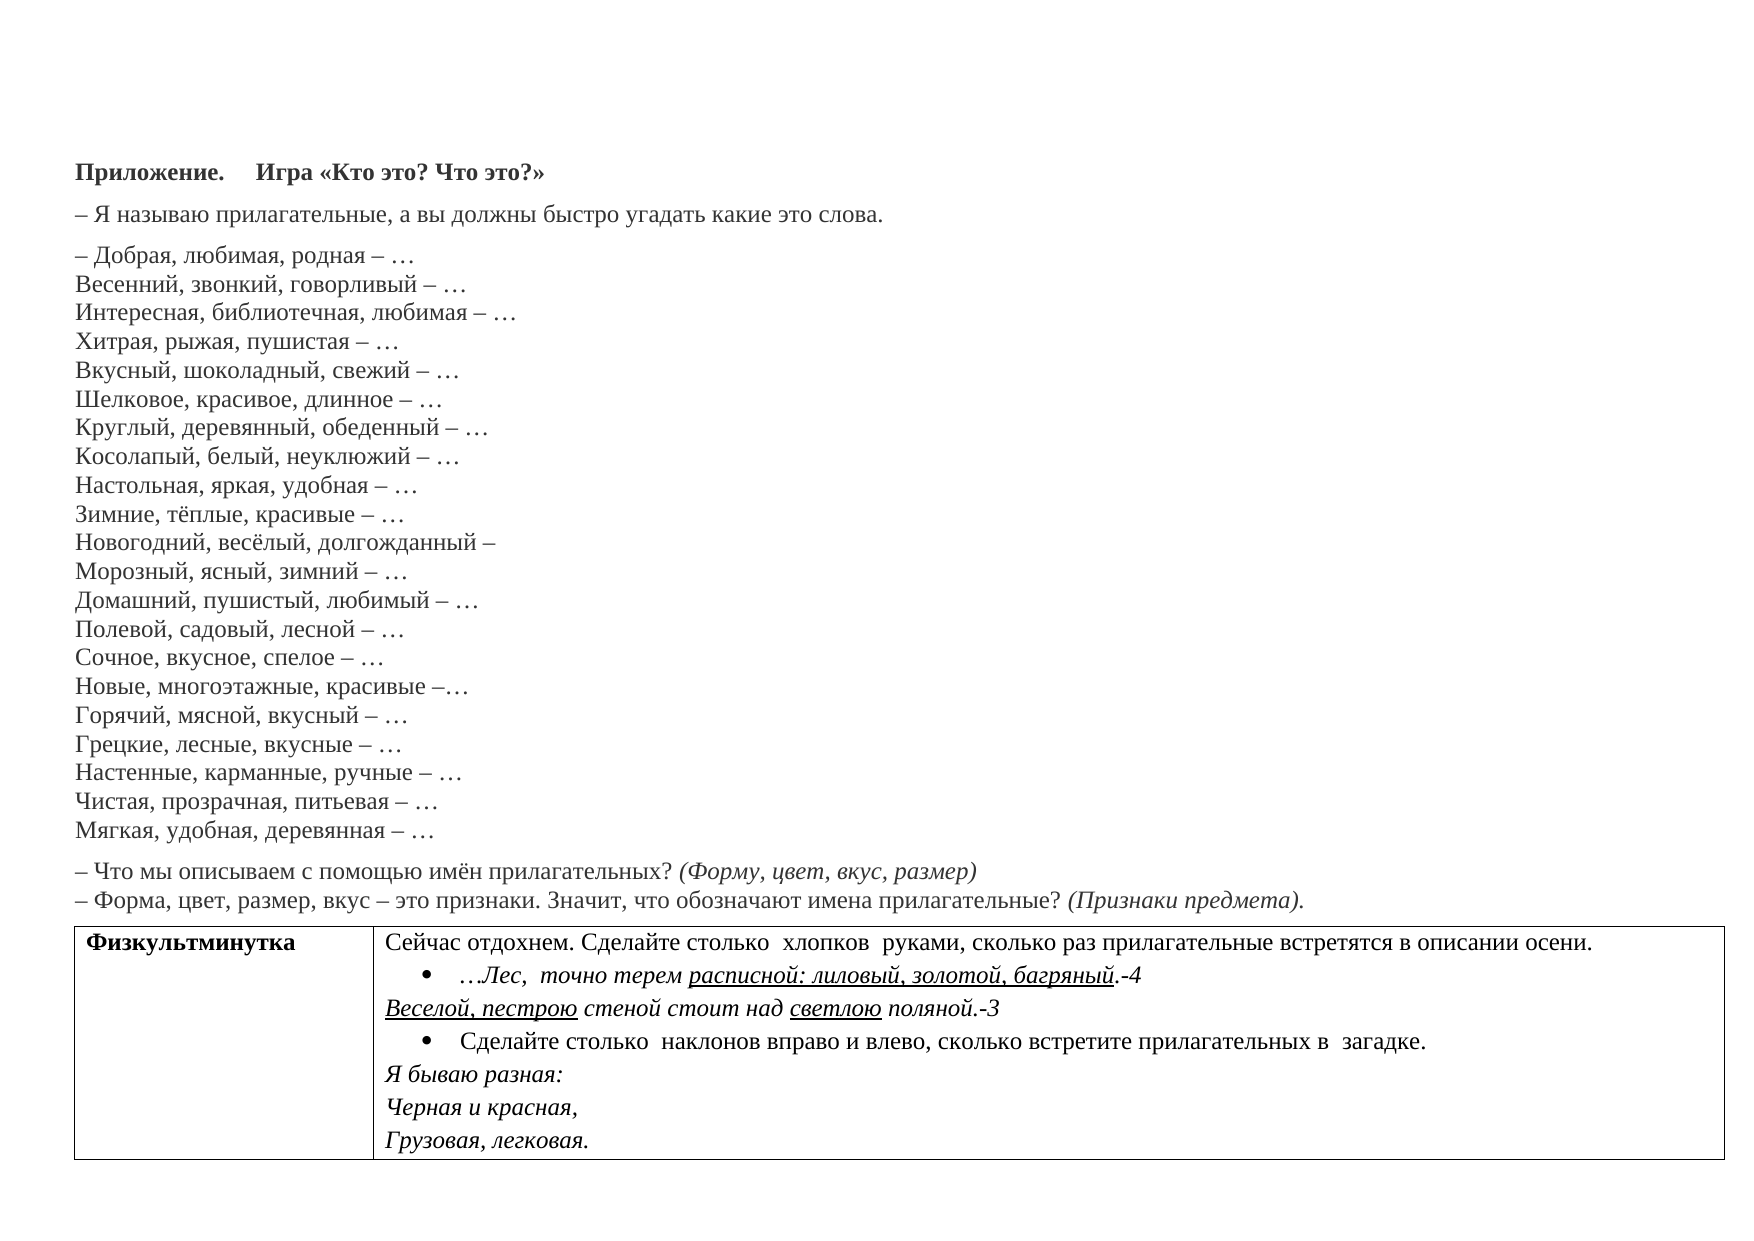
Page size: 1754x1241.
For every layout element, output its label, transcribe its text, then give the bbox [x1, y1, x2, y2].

text – Я называю прилагательные, а вы должны быстро угадать какие это слова. [75, 199, 1679, 227]
table_header Физкультминутка [75, 927, 373, 1158]
text – Добрая, любимая, родная – … Весенний, звонкий, говорливый – … Интересная, библиотечная, любимая – … Хитрая, рыжая, пушистая – … Вкусный, шоколадный, свежий – … Шелковое, красивое, длинное – … Круглый, деревянный, обеденный – … Косолапый, белый, неуклюжий – … Настольная, яркая, удобная – … Зимние, тёплые, красивые – … Новогодний, весёлый, долгожданный – Морозный, ясный, зимний – … Домашний, пушистый, любимый – … Полевой, садовый, лесной – … Сочное, вкусное, спелое – … Новые, многоэтажные, красивые –… Горячий, мясной, вкусный – … Грецкие, лесные, вкусные – … Настенные, карманные, ручные – … Чистая, прозрачная, питьевая – … Мягкая, удобная, деревянная – … [75, 240, 1679, 844]
text – Что мы описываем с помощью имён прилагательных? (Форму, цвет, вкус, размер) – Форма, цвет, размер, вкус – это признаки. Значит, что обозначают имена прилагательные? (Признаки предмета). [75, 856, 1679, 914]
text Приложение. Игра «Кто это? Что это?» [75, 157, 1679, 186]
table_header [374, 927, 1724, 1158]
